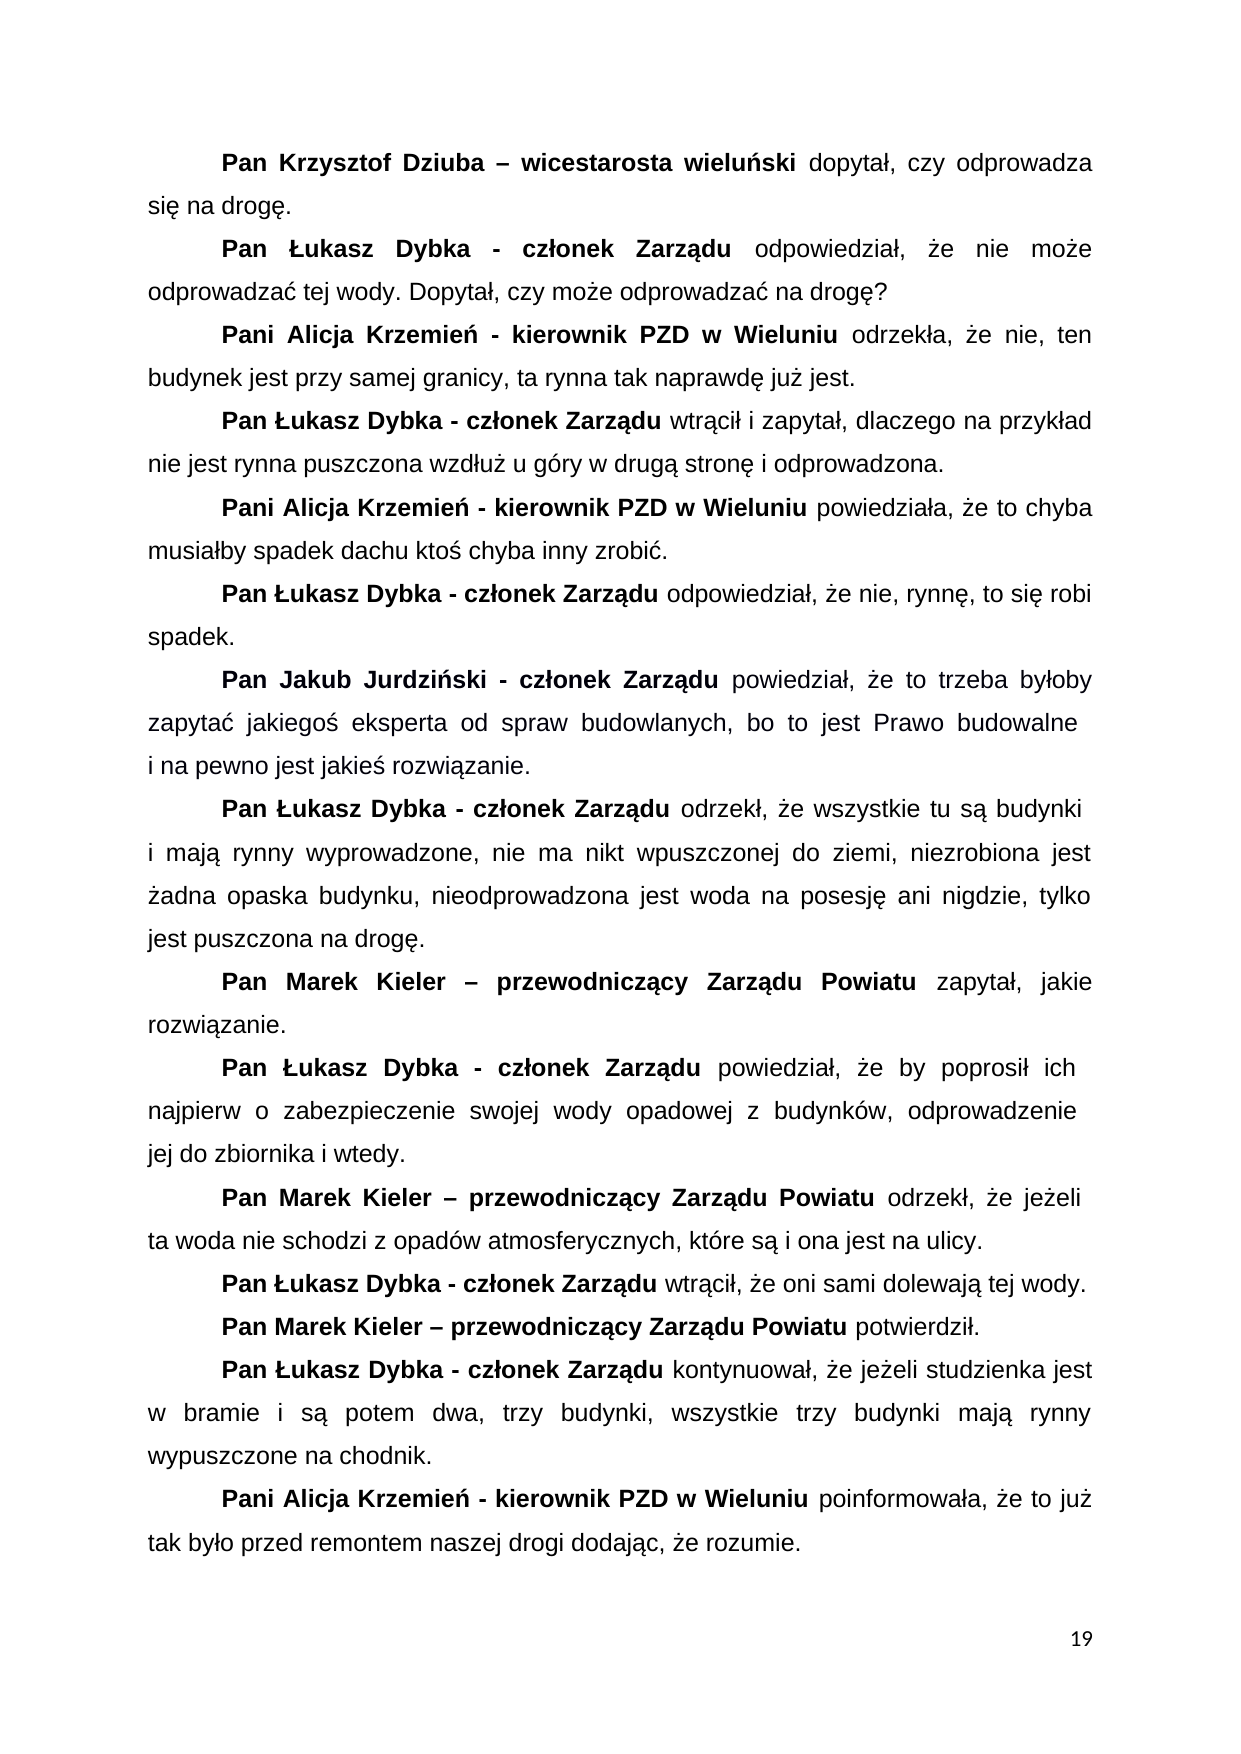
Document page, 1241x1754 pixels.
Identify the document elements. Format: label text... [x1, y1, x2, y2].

text Pan Łukasz Dybka - członek Zarządu wtrącił, że oni sami dolewają tej wody. [148, 1269, 1093, 1298]
text Pan Jakub Jurdziński - członek Zarządu powiedział, że to trzeba byłoby zapytać jakiegoś eksperta od spraw budowlanych, bo to jest Prawo budowalne i na pewno jest jakieś rozwiązanie. [148, 665, 1093, 780]
text Pan Marek Kieler – przewodniczący Zarządu Powiatu potwierdził. [148, 1312, 1093, 1341]
text Pan Krzysztof Dziuba – wicestarosta wieluński dopytał, czy odprowadza się na drogę. [148, 148, 1093, 219]
text Pan Łukasz Dybka - członek Zarządu powiedział, że by poprosił ich najpierw o zabezpieczenie swojej wody opadowej z budynków, odprowadzenie jej do zbiornika i wtedy. [148, 1053, 1093, 1168]
text Pan Łukasz Dybka - członek Zarządu kontynuował, że jeżeli studzienka jest w bramie i są potem dwa, trzy budynki, wszystkie trzy budynki mają rynny wypuszczone na chodnik. [148, 1355, 1093, 1470]
text Pan Marek Kieler – przewodniczący Zarządu Powiatu zapytał, jakie rozwiązanie. [148, 967, 1093, 1039]
text Pan Łukasz Dybka - członek Zarządu odpowiedział, że nie może odprowadzać tej wody. Dopytał, czy może odprowadzać na drogę? [148, 234, 1093, 306]
text Pani Alicja Krzemień - kierownik PZD w Wieluniu powiedziała, że to chyba musiałby spadek dachu ktoś chyba inny zrobić. [148, 493, 1093, 564]
text Pan Marek Kieler – przewodniczący Zarządu Powiatu odrzekł, że jeżeli ta woda nie schodzi z opadów atmosferycznych, które są i ona jest na ulicy. [148, 1183, 1093, 1254]
text Pan Łukasz Dybka - członek Zarządu odpowiedział, że nie, rynnę, to się robi spadek. [148, 579, 1093, 651]
text Pan Łukasz Dybka - członek Zarządu wtrącił i zapytał, dlaczego na przykład nie jest rynna puszczona wzdłuż u góry w drugą stronę i odprowadzona. [148, 406, 1093, 478]
text Pani Alicja Krzemień - kierownik PZD w Wieluniu odrzekła, że nie, ten budynek jest przy samej granicy, ta rynna tak naprawdę już jest. [148, 320, 1093, 392]
text Pani Alicja Krzemień - kierownik PZD w Wieluniu poinformowała, że to już tak było przed remontem naszej drogi dodając, że rozumie. [148, 1484, 1093, 1556]
text Pan Łukasz Dybka - członek Zarządu odrzekł, że wszystkie tu są budynki i mają rynny wyprowadzone, nie ma nikt wpuszczonej do ziemi, niezrobiona jest żadna opaska budynku, nieodprowadzona jest woda na posesję ani nigdzie, tylko jest puszczona na drogę. [148, 794, 1093, 953]
